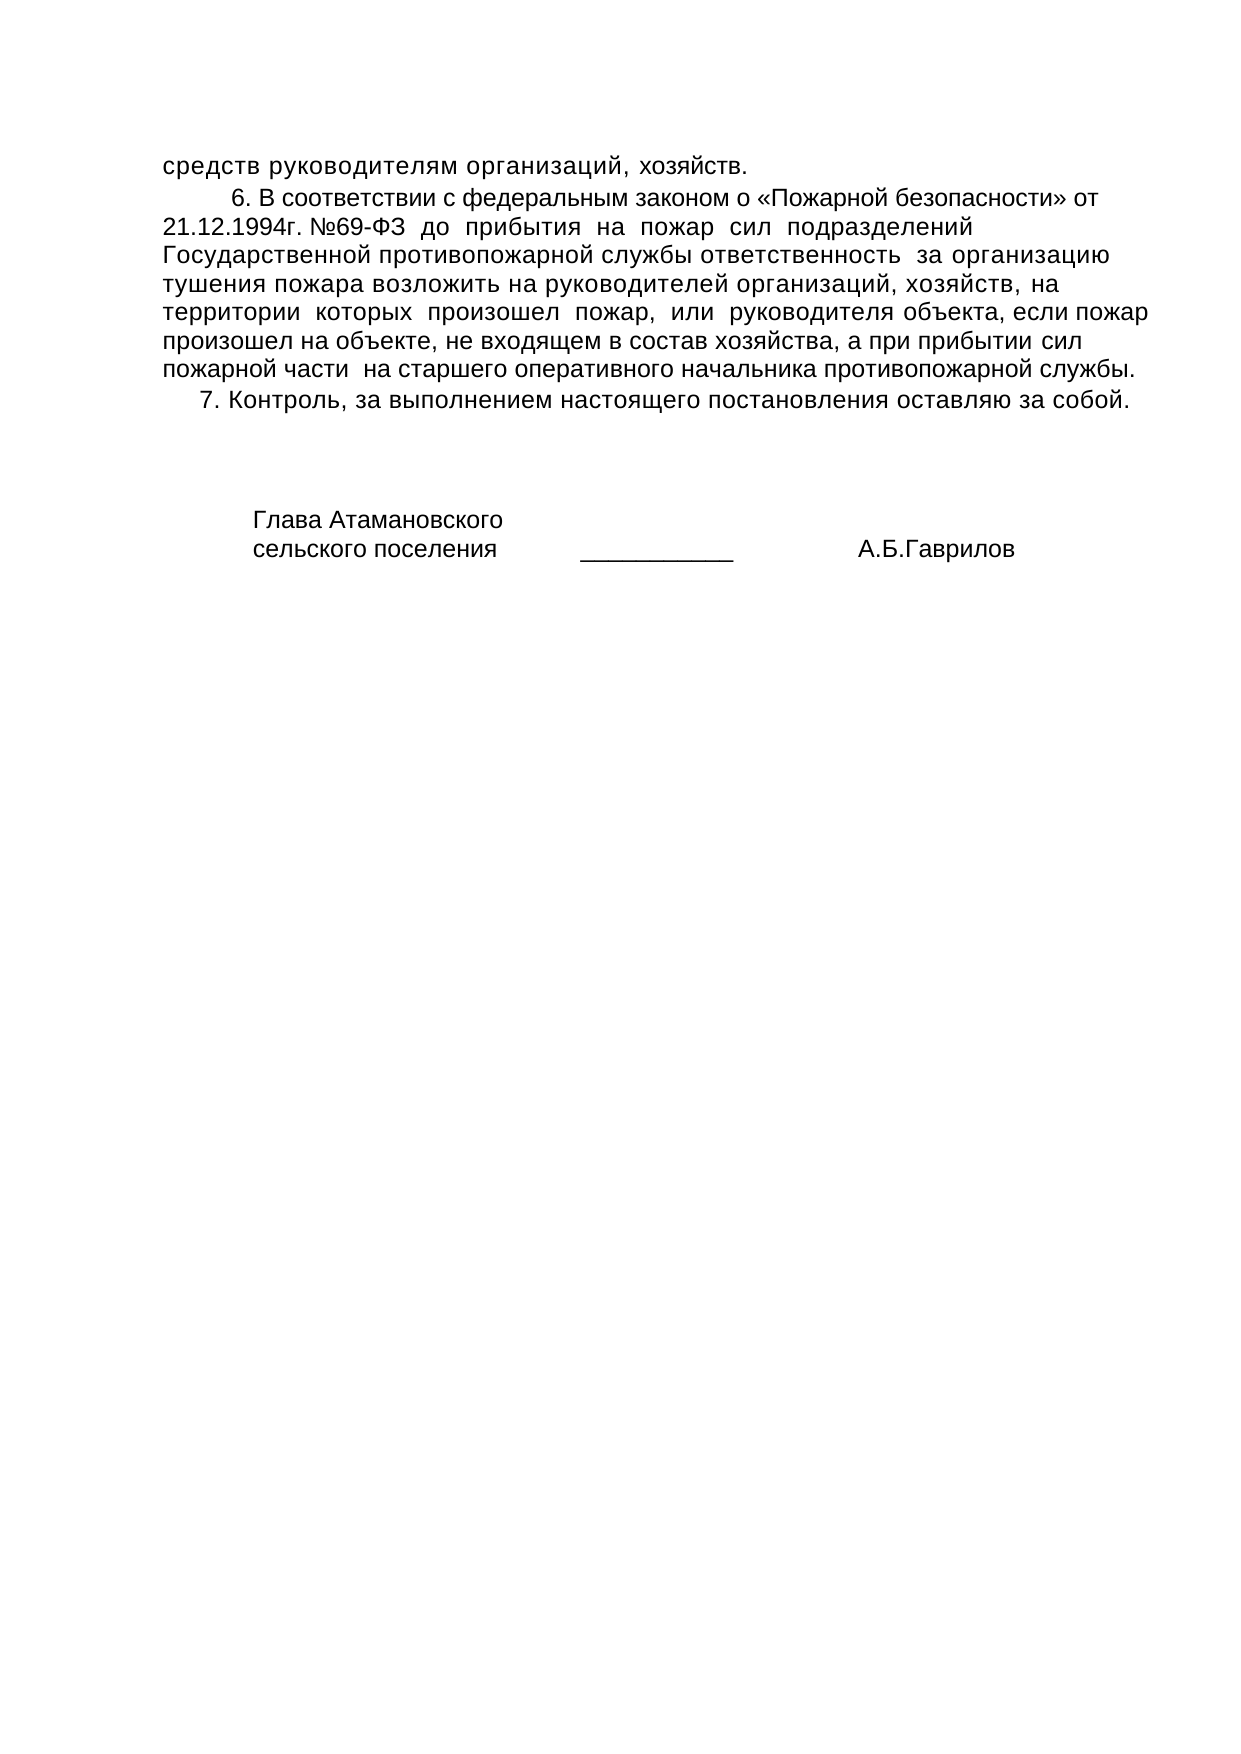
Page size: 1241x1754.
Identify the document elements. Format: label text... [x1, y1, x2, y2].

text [162, 150, 1168, 181]
text Глава Атамановского [162, 505, 1168, 534]
text 6. В соответствии с федеральным законом о «Пожарной безопасности» от 21.12.1994г. №69-ФЗ до прибытия на пожар сил подразделений Государственной противопожарной службы ответственность за организацию тушения пожара возложить на руководителей организаций, хозяйств, на территории которых произошел пожар, или руководителя объекта, если пожар произошел на объекте, не входящем в состав хозяйства, а при прибытии сил пожарной части на старшего оперативного начальника противопожарной службы. [162, 183, 1168, 383]
text сельского поселения ___________ А.Б.Гаврилов [162, 534, 1168, 563]
text 7. Контроль, за выполнением настоящего постановления оставляю за собой. [162, 386, 1168, 414]
